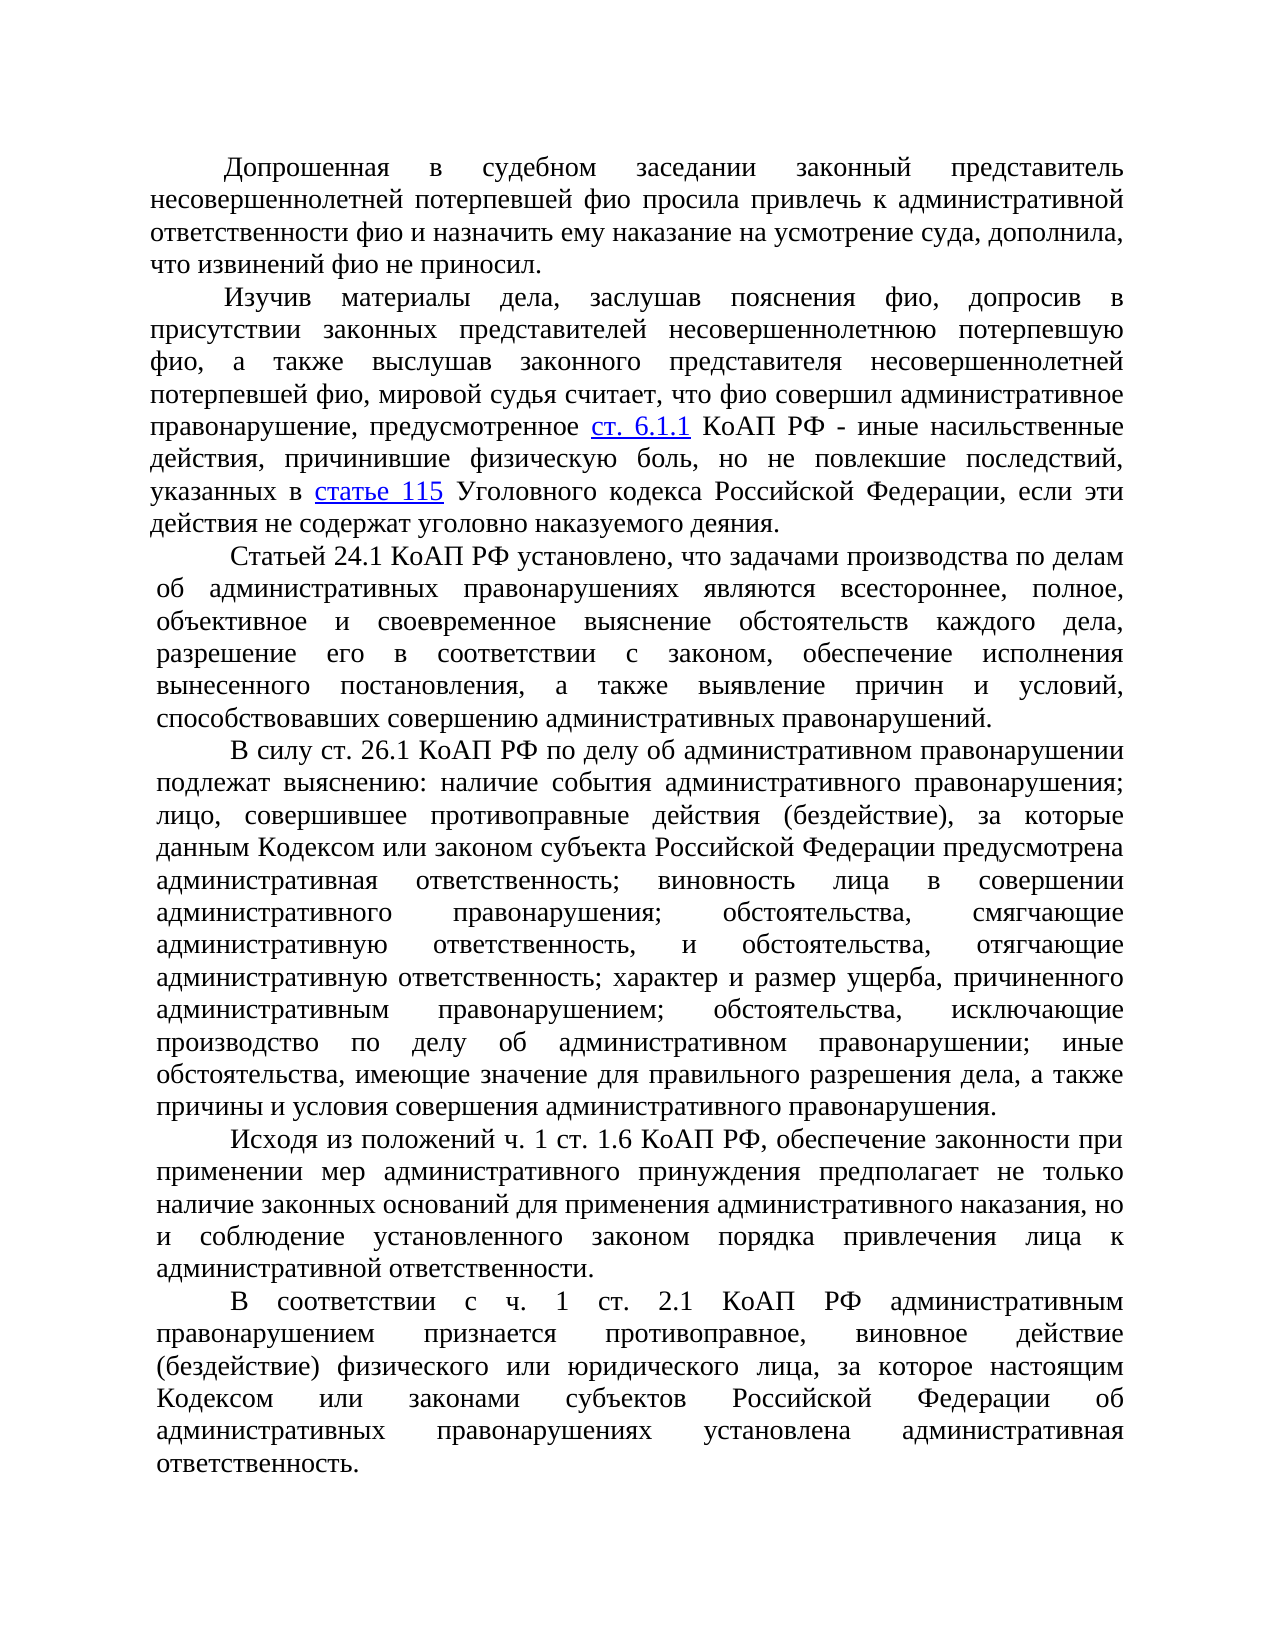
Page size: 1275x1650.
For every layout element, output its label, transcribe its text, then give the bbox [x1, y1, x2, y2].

text В силу ст. 26.1 КоАП РФ по делу об административном правонарушении подлежат выяснению: наличие события административного правонарушения; лицо, совершившее противоправные действия (бездействие), за которые данным Кодексом или законом субъекта Российской Федерации предусмотрена административная ответственность; виновность лица в совершении административного правонарушения; обстоятельства, смягчающие административную ответственность, и обстоятельства, отягчающие административную ответственность; характер и размер ущерба, причиненного административным правонарушением; обстоятельства, исключающие производство по делу об административном правонарушении; иные обстоятельства, имеющие значение для правильного разрешения дела, а также причины и условия совершения административного правонарушения. [156, 733, 1125, 1122]
text Исходя из положений ч. 1 ст. 1.6 КоАП РФ, обеспечение законности при применении мер административного принуждения предполагает не только наличие законных оснований для применения административного наказания, но и соблюдение установленного законом порядка привлечения лица к административной ответственности. [156, 1122, 1125, 1284]
text Допрошенная в судебном заседании законный представитель несовершеннолетней потерпевшей фио просила привлечь к административной ответственности фио и назначить ему наказание на усмотрение суда, дополнила, что извинений фио не приносил. [150, 150, 1125, 279]
text Изучив материалы дела, заслушав пояснения фио, допросив в присутствии законных представителей несовершеннолетнюю потерпевшую фио, а также выслушав законного представителя несовершеннолетней потерпевшей фио, мировой судья считает, что фио совершил административное правонарушение, предусмотренное ст. 6.1.1 КоАП РФ - иные насильственные действия, причинившие физическую боль, но не повлекшие последствий, указанных в статье 115 Уголовного кодекса Российской Федерации, если эти действия не содержат уголовно наказуемого деяния. [150, 279, 1125, 539]
text В соответствии с ч. 1 ст. 2.1 КоАП РФ административным правонарушением признается противоправное, виновное действие (бездействие) физического или юридического лица, за которое настоящим Кодексом или законами субъектов Российской Федерации об административных правонарушениях установлена административная ответственность. [156, 1284, 1125, 1478]
text Статьей 24.1 КоАП РФ установлено, что задачами производства по делам об административных правонарушениях являются всестороннее, полное, объективное и своевременное выяснение обстоятельств каждого дела, разрешение его в соответствии с законом, обеспечение исполнения вынесенного постановления, а также выявление причин и условий, способствовавших совершению административных правонарушений. [156, 539, 1125, 733]
